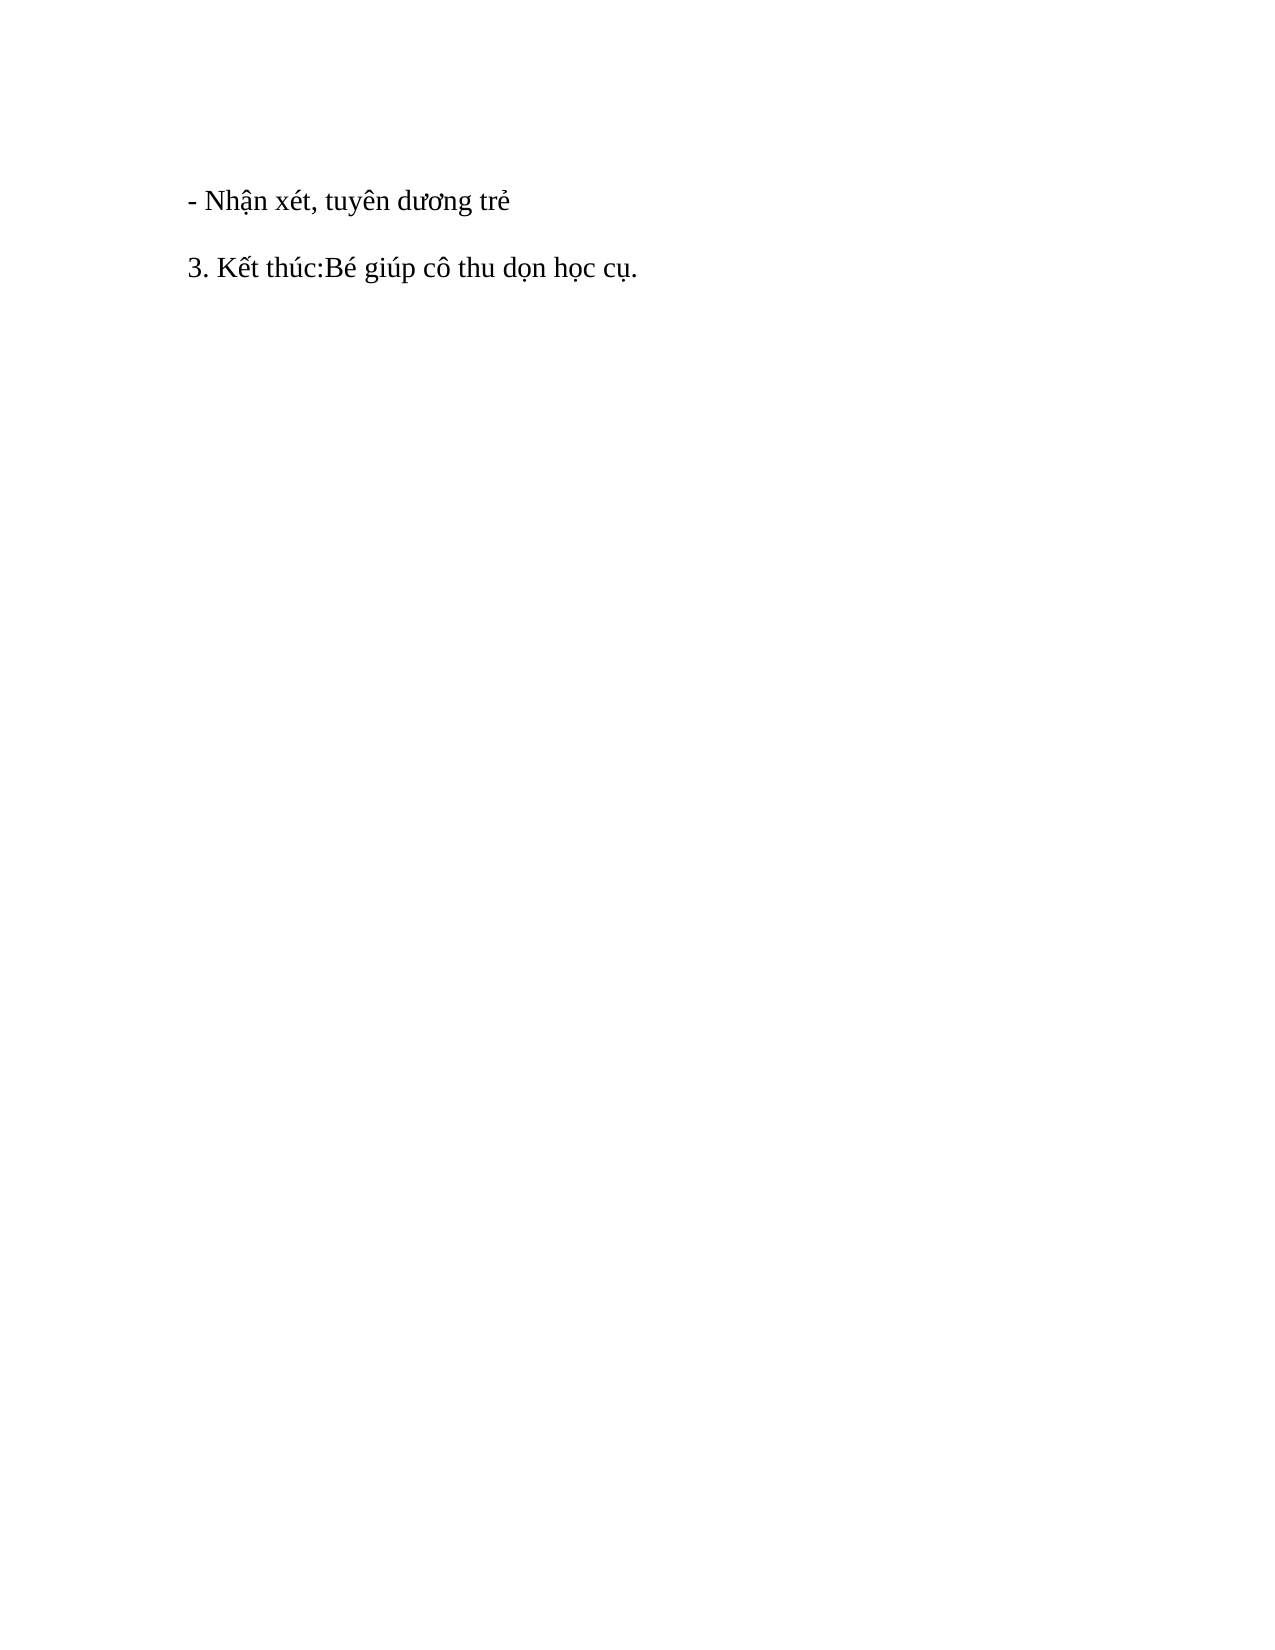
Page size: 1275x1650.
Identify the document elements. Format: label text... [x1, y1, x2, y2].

text - Nhận xét, tuyên dương trẻ [187, 183, 1087, 217]
text 3. Kết thúc:Bé giúp cô thu dọn học cụ. [187, 251, 1087, 284]
